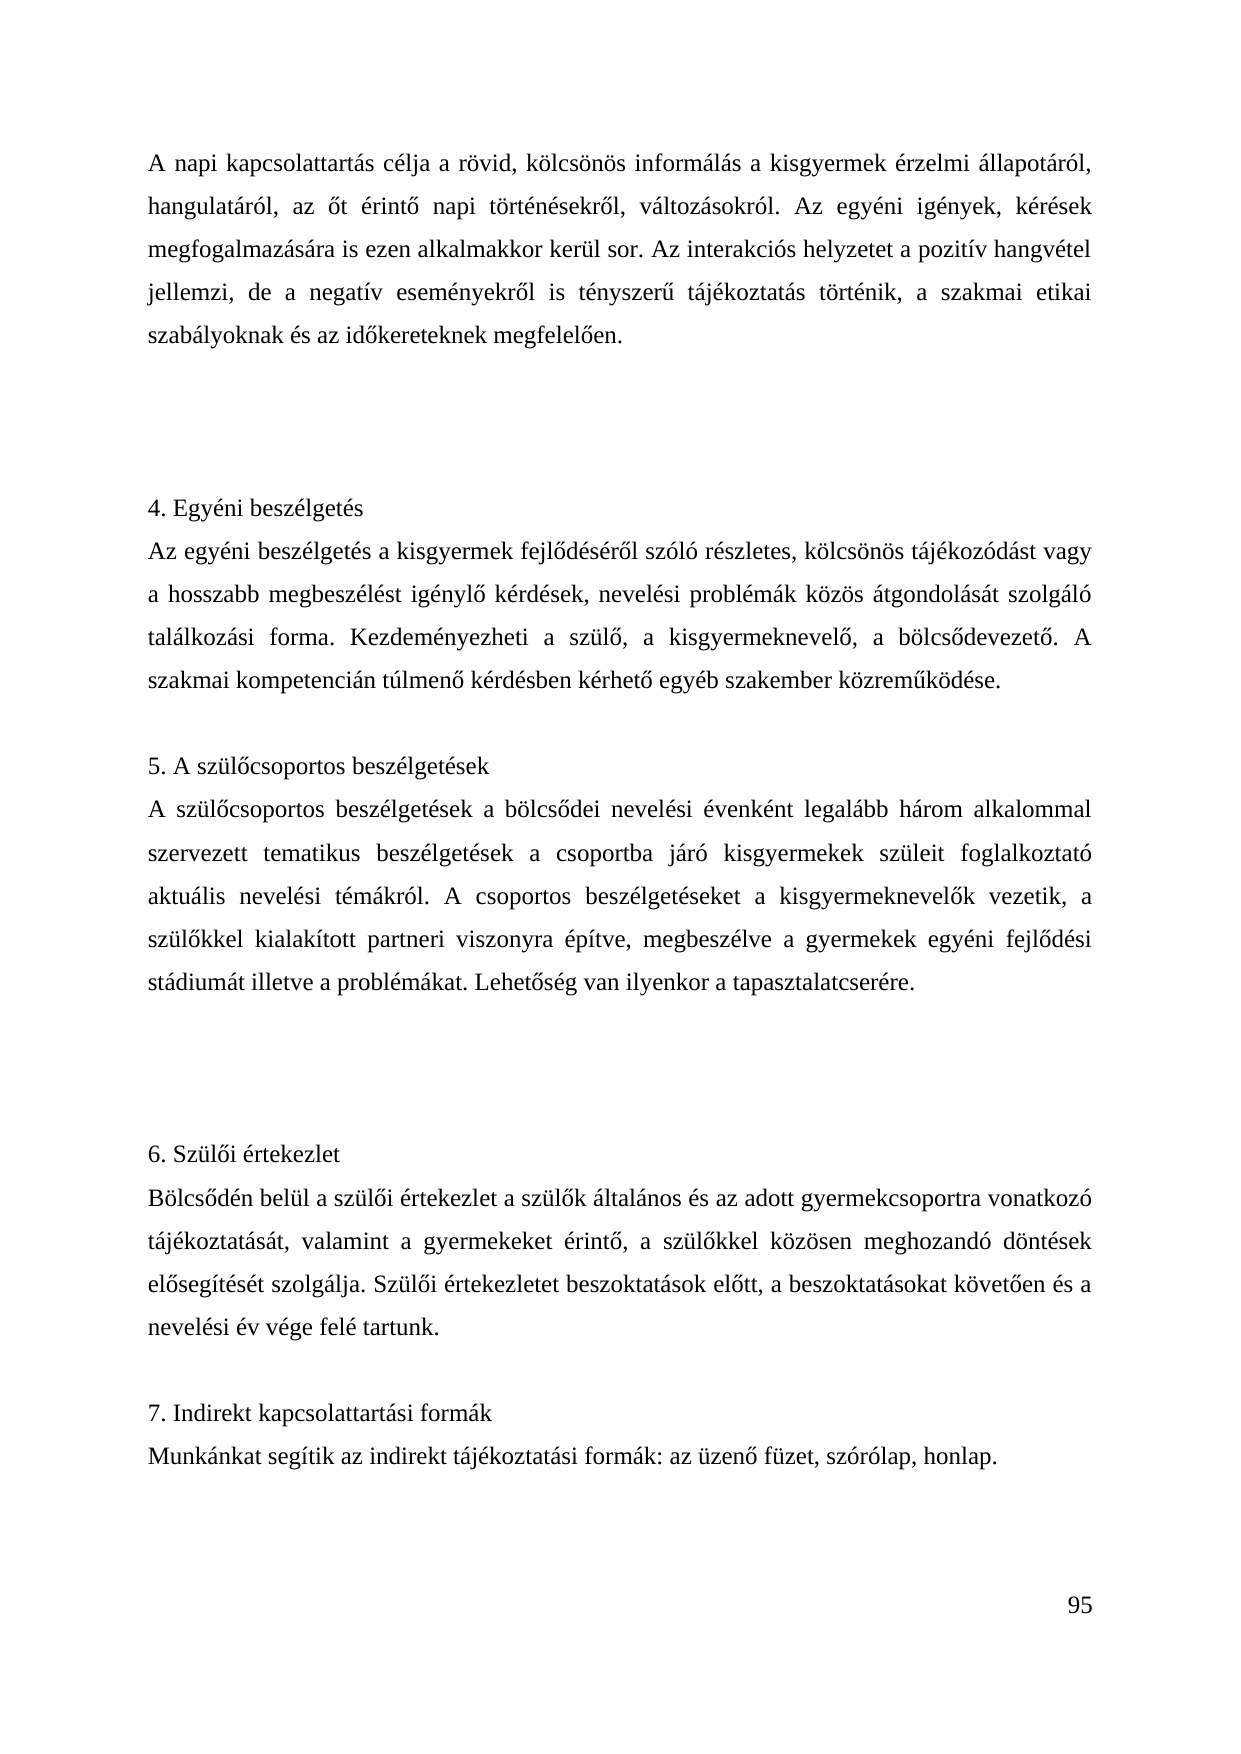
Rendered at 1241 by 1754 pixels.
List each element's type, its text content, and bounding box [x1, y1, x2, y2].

text 5. A szülőcsoportos beszélgetések [148, 751, 1093, 780]
text Az egyéni beszélgetés a kisgyermek fejlődéséről szóló részletes, kölcsönös tájékozódást vagy a hosszabb megbeszélést igénylő kérdések, nevelési problémák közös átgondolását szolgáló találkozási forma. Kezdeményezheti a szülő, a kisgyermeknevelő, a bölcsődevezető. A szakmai kompetencián túlmenő kérdésben kérhető egyéb szakember közreműködése. [148, 536, 1093, 694]
text A napi kapcsolattartás célja a rövid, kölcsönös informálás a kisgyermek érzelmi állapotáról, hangulatáról, az őt érintő napi történésekről, változásokról. Az egyéni igények, kérések megfogalmazására is ezen alkalmakkor kerül sor. Az interakciós helyzetet a pozitív hangvétel jellemzi, de a negatív eseményekről is tényszerű tájékoztatás történik, a szakmai etikai szabályoknak és az időkereteknek megfelelően. [148, 148, 1093, 349]
text Bölcsődén belül a szülői értekezlet a szülők általános és az adott gyermekcsoportra vonatkozó tájékoztatását, valamint a gyermekeket érintő, a szülőkkel közösen meghozandó döntések elősegítését szolgálja. Szülői értekezletet beszoktatások előtt, a beszoktatásokat követően és a nevelési év vége felé tartunk. [148, 1183, 1093, 1341]
text Munkánkat segítik az indirekt tájékoztatási formák: az üzenő füzet, szórólap, honlap. [148, 1441, 1093, 1470]
text A szülőcsoportos beszélgetések a bölcsődei nevelési évenként legalább három alkalommal szervezett tematikus beszélgetések a csoportba járó kisgyermekek szüleit foglalkoztató aktuális nevelési témákról. A csoportos beszélgetéseket a kisgyermeknevelők vezetik, a szülőkkel kialakított partneri viszonyra építve, megbeszélve a gyermekek egyéni fejlődési stádiumát illetve a problémákat. Lehetőség van ilyenkor a tapasztalatcserére. [148, 794, 1093, 996]
text 6. Szülői értekezlet [148, 1139, 1093, 1168]
text 7. Indirekt kapcsolattartási formák [148, 1398, 1093, 1427]
text 4. Egyéni beszélgetés [148, 493, 1093, 521]
